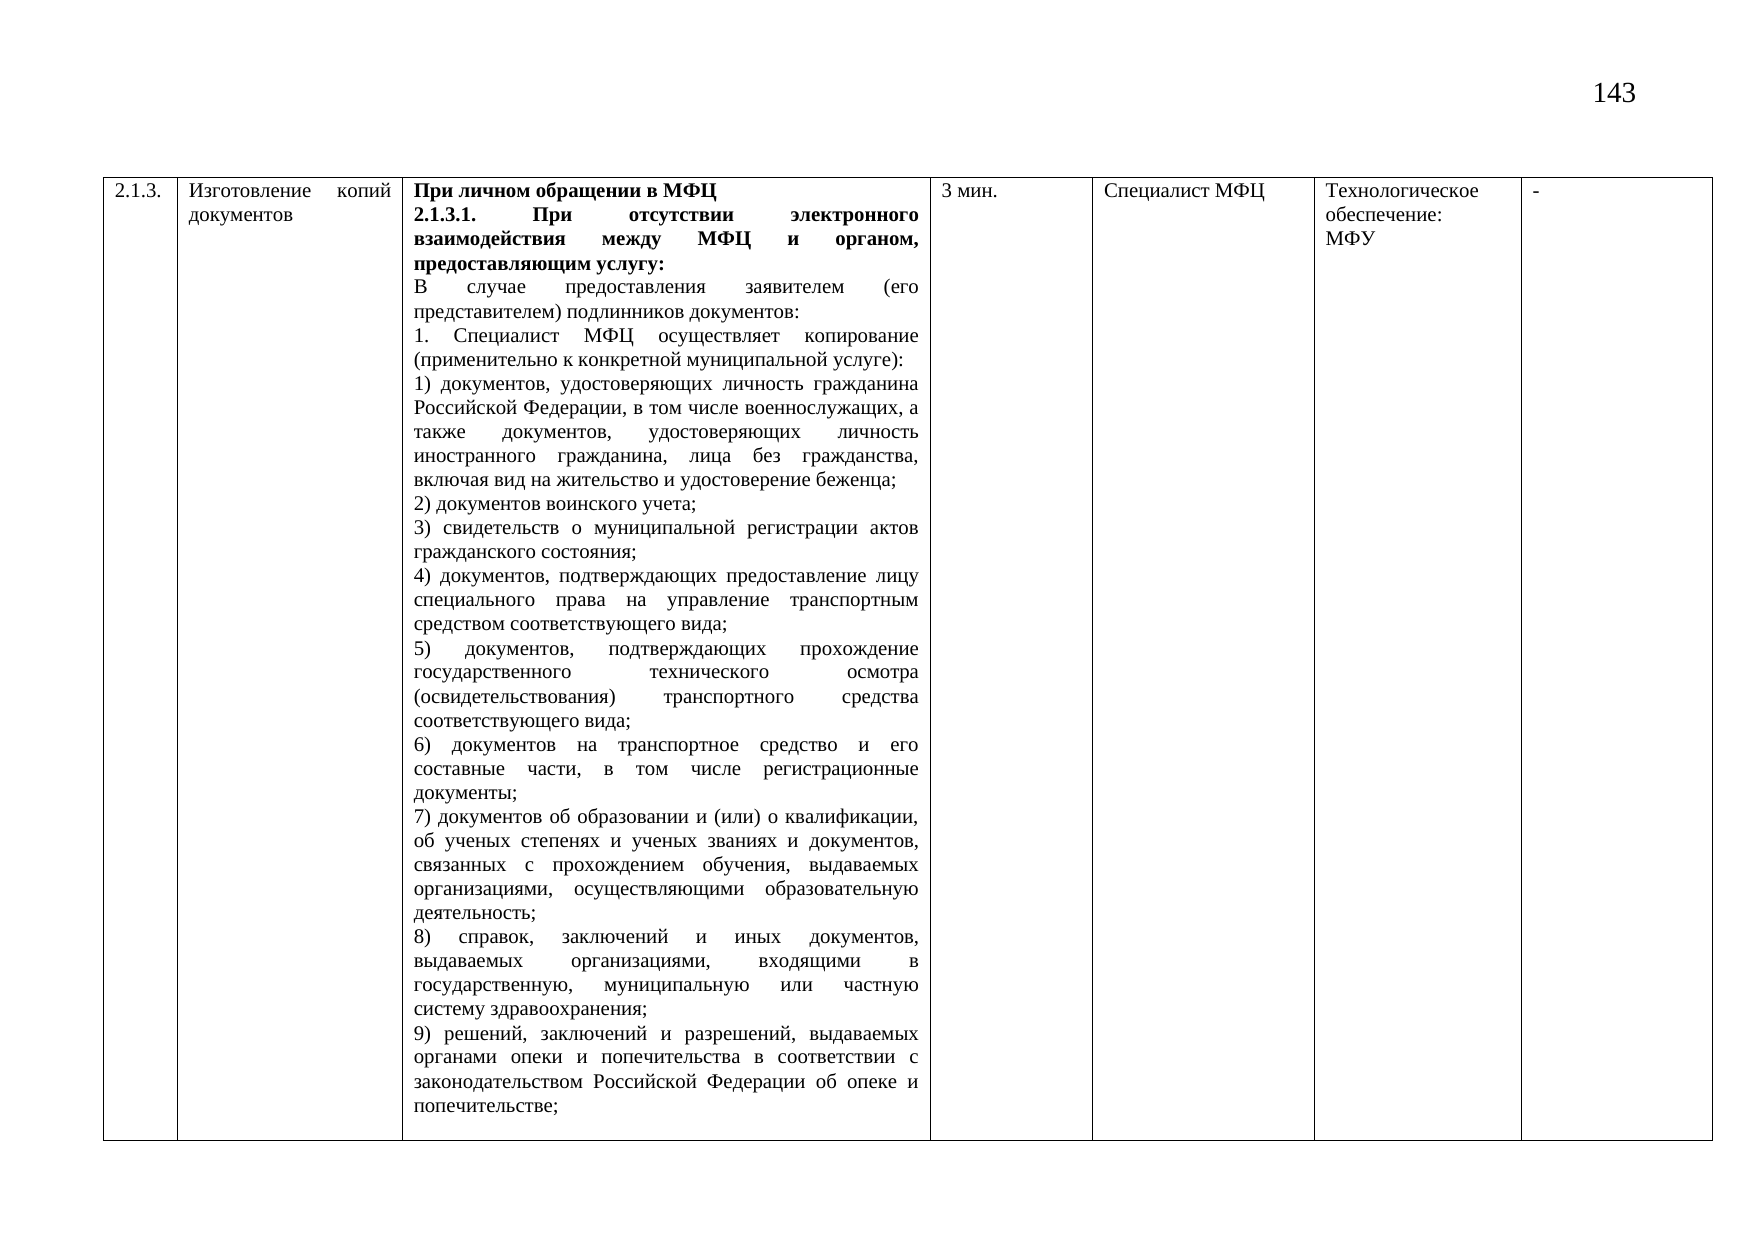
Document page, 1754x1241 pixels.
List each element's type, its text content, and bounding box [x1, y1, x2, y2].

table_cell 3 мин. [931, 178, 1092, 1140]
table_cell 2.1.3. [104, 178, 177, 1140]
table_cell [403, 178, 930, 1140]
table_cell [178, 178, 402, 1140]
table_cell - [1522, 178, 1712, 1140]
table_cell Специалист МФЦ [1093, 178, 1314, 1140]
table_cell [1315, 178, 1521, 1140]
